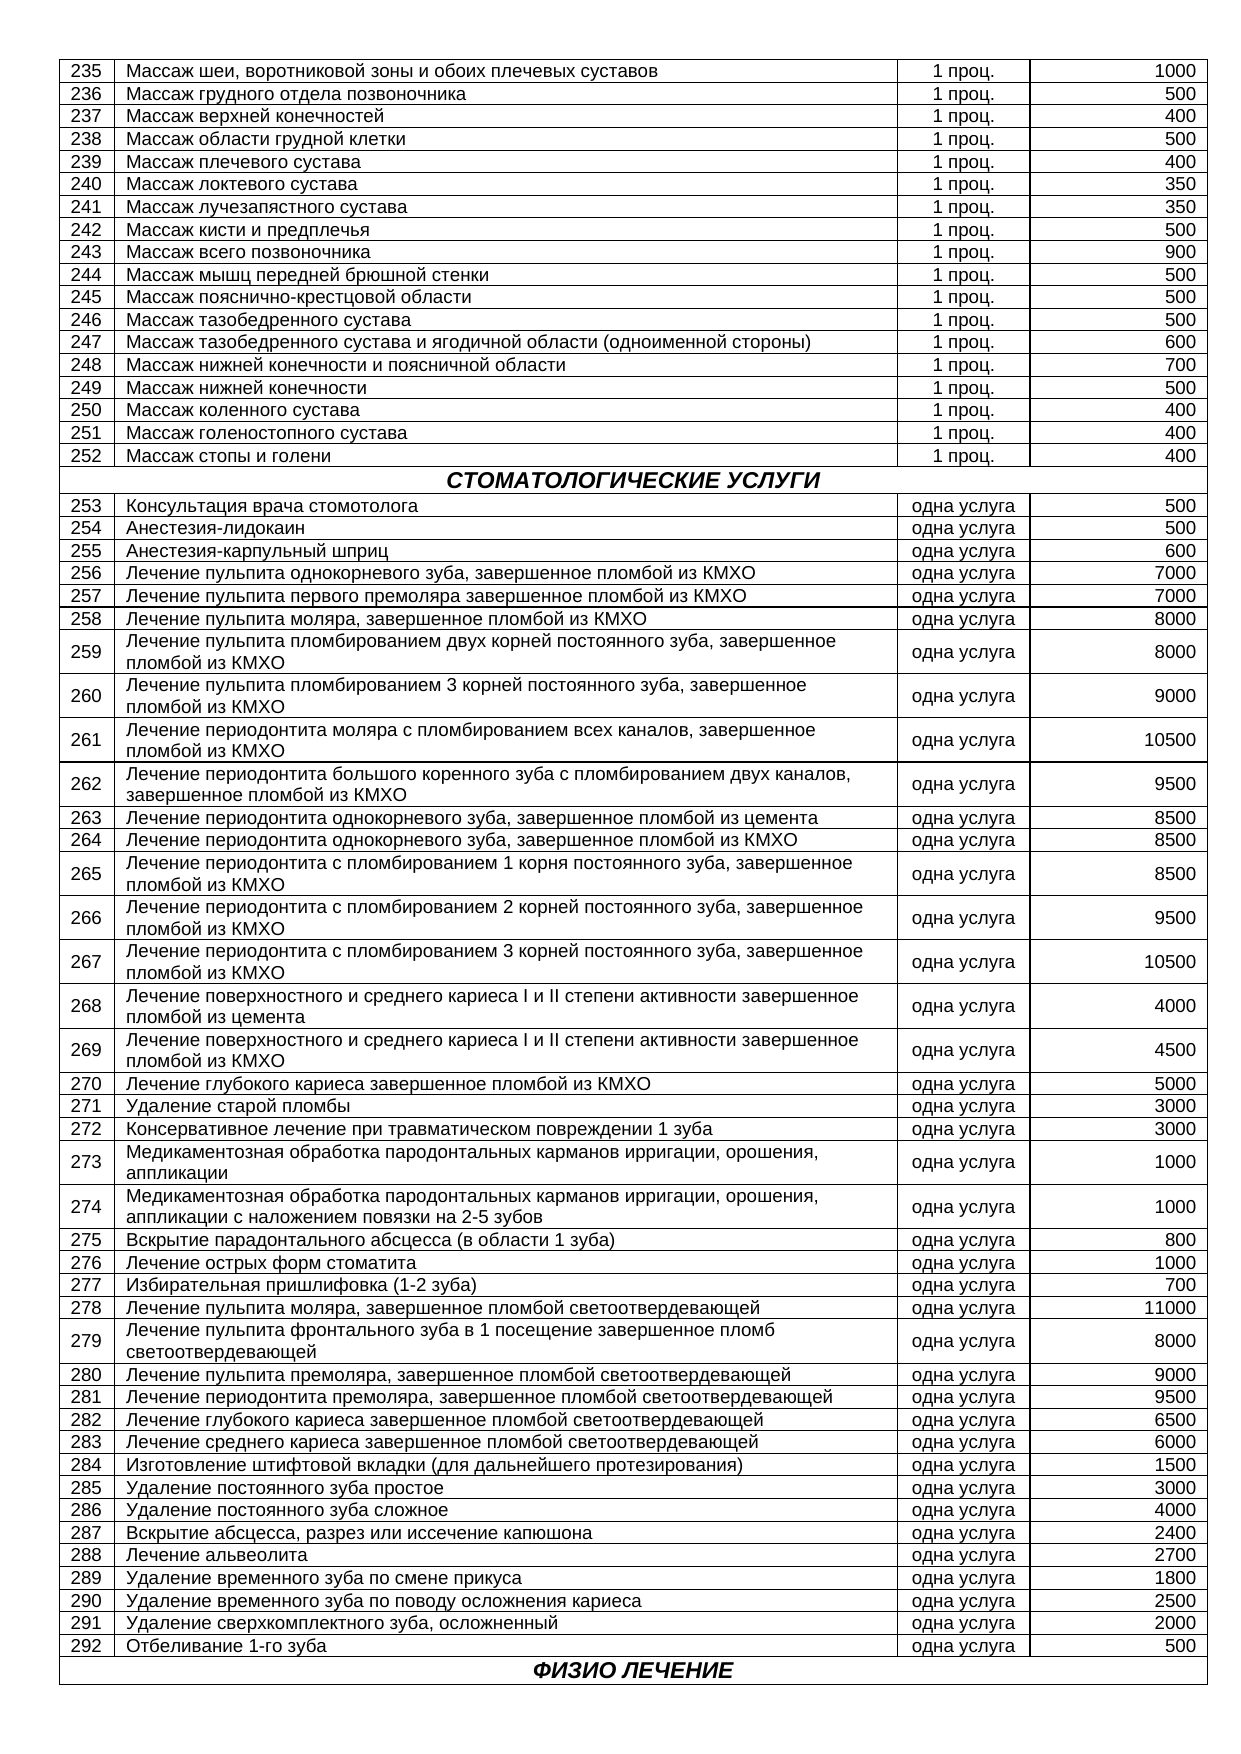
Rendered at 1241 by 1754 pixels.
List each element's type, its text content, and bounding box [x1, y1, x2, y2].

table_cell Массаж стопы и голени [115, 444, 897, 466]
table_cell 8500 [1031, 852, 1207, 895]
table_cell 1000 [1031, 60, 1207, 82]
table_cell 1 проц. [898, 83, 1029, 104]
table_cell Консервативное лечение при травматическом повреждении 1 зуба [115, 1118, 897, 1139]
table_cell Удаление старой пломбы [115, 1095, 897, 1117]
table_cell Вскрытие абсцесса, разрез или иссечение капюшона [115, 1522, 897, 1543]
table_cell одна услуга [898, 763, 1029, 806]
table_cell 600 [1031, 540, 1207, 561]
table_cell 8000 [1031, 630, 1207, 673]
table_cell 1 проц. [898, 173, 1029, 195]
table_cell 261 [60, 718, 114, 761]
table_cell 8000 [1031, 608, 1207, 629]
table_cell 500 [1031, 1635, 1207, 1656]
table_cell Изготовление штифтовой вкладки (для дальнейшего протезирования) [115, 1454, 897, 1475]
table_cell 242 [60, 218, 114, 240]
table_cell 265 [60, 852, 114, 895]
table_cell одна услуга [898, 1544, 1029, 1566]
table_cell Массаж грудного отдела позвоночника [115, 83, 897, 104]
table_cell одна услуга [898, 1141, 1029, 1184]
table_cell 2700 [1031, 1544, 1207, 1566]
table_cell 243 [60, 241, 114, 262]
table_cell 251 [60, 422, 114, 443]
table_cell 252 [60, 444, 114, 466]
table_cell 258 [60, 608, 114, 629]
table_cell одна услуга [898, 940, 1029, 983]
table_cell 1000 [1031, 1141, 1207, 1184]
table_cell Лечение периодонтита с пломбированием 2 корней постоянного зуба, завершенное пломбой из КМХО [115, 896, 897, 939]
table_cell Анестезия-лидокаин [115, 517, 897, 538]
table_cell Удаление временного зуба по поводу осложнения кариеса [115, 1590, 897, 1611]
table_cell 10500 [1031, 940, 1207, 983]
table_cell одна услуга [898, 896, 1029, 939]
table_cell Вскрытие парадонтального абсцесса (в области 1 зуба) [115, 1229, 897, 1250]
table_cell одна услуга [898, 1319, 1029, 1362]
table_cell Лечение пульпита моляра, завершенное пломбой из КМХО [115, 608, 897, 629]
table_cell СТОМАТОЛОГИЧЕСКИЕ УСЛУГИ [60, 467, 1207, 493]
table_cell 273 [60, 1141, 114, 1184]
table_cell 2500 [1031, 1590, 1207, 1611]
table_cell одна услуга [898, 1118, 1029, 1139]
table_cell одна услуга [898, 608, 1029, 629]
table_cell 244 [60, 264, 114, 285]
table_cell Массаж плечевого сустава [115, 151, 897, 172]
table_cell одна услуга [898, 1364, 1029, 1385]
table_cell 235 [60, 60, 114, 82]
table_cell 272 [60, 1118, 114, 1139]
table_cell Массаж тазобедренного сустава [115, 309, 897, 330]
table_cell 500 [1031, 377, 1207, 398]
table_cell 10500 [1031, 718, 1207, 761]
table_cell 249 [60, 377, 114, 398]
table_cell 9000 [1031, 674, 1207, 717]
table_cell Лечение среднего кариеса завершенное пломбой светоотвердевающей [115, 1431, 897, 1453]
table_cell 284 [60, 1454, 114, 1475]
table_cell 500 [1031, 494, 1207, 516]
table_cell 1800 [1031, 1567, 1207, 1588]
table_cell 400 [1031, 444, 1207, 466]
table_cell 271 [60, 1095, 114, 1117]
table_cell Лечение глубокого кариеса завершенное пломбой из КМХО [115, 1073, 897, 1094]
table_cell 270 [60, 1073, 114, 1094]
table_cell 282 [60, 1409, 114, 1430]
table_cell Лечение пульпита первого премоляра завершенное пломбой из КМХО [115, 585, 897, 606]
table_cell 283 [60, 1431, 114, 1453]
table_cell 286 [60, 1499, 114, 1521]
table_cell 500 [1031, 309, 1207, 330]
table_cell 4000 [1031, 1499, 1207, 1521]
table_cell 268 [60, 984, 114, 1027]
table_cell 274 [60, 1185, 114, 1228]
table_cell Удаление временного зуба по смене прикуса [115, 1567, 897, 1588]
table_cell 8500 [1031, 829, 1207, 851]
table_cell Массаж коленного сустава [115, 399, 897, 421]
table_cell 291 [60, 1612, 114, 1634]
table_cell Избирательная пришлифовка (1-2 зуба) [115, 1274, 897, 1296]
table_cell одна услуга [898, 1251, 1029, 1273]
table_cell Лечение поверхностного и среднего кариеса I и II степени активности завершенное пломбой из цемента [115, 984, 897, 1027]
table_cell 236 [60, 83, 114, 104]
table_cell одна услуга [898, 540, 1029, 561]
table_cell одна услуга [898, 494, 1029, 516]
table_cell 4000 [1031, 984, 1207, 1027]
table_cell Лечение пульпита однокорневого зуба, завершенное пломбой из КМХО [115, 562, 897, 584]
table_cell Лечение пульпита фронтального зуба в 1 посещение завершенное пломб светоотвердевающей [115, 1319, 897, 1362]
table_cell одна услуга [898, 1029, 1029, 1072]
table_cell Массаж кисти и предплечья [115, 218, 897, 240]
table_cell 9500 [1031, 763, 1207, 806]
table_cell 246 [60, 309, 114, 330]
table_cell одна услуга [898, 807, 1029, 828]
table_cell 1 проц. [898, 331, 1029, 353]
table_cell Медикаментозная обработка пародонтальных карманов ирригации, орошения, аппликации с наложением повязки на 2-5 зубов [115, 1185, 897, 1228]
table_cell 2400 [1031, 1522, 1207, 1543]
table_cell Лечение периодонтита премоляра, завершенное пломбой светоотвердевающей [115, 1386, 897, 1408]
table_cell 1 проц. [898, 264, 1029, 285]
table_cell 900 [1031, 241, 1207, 262]
table_cell 1 проц. [898, 241, 1029, 262]
table_cell Лечение периодонтита с пломбированием 3 корней постоянного зуба, завершенное пломбой из КМХО [115, 940, 897, 983]
table_cell одна услуга [898, 1567, 1029, 1588]
table_cell одна услуга [898, 1499, 1029, 1521]
table_cell 500 [1031, 128, 1207, 149]
table_cell Массаж мышц передней брюшной стенки [115, 264, 897, 285]
table_cell 3000 [1031, 1118, 1207, 1139]
table_cell одна услуга [898, 1590, 1029, 1611]
table_cell ФИЗИО ЛЕЧЕНИЕ [60, 1657, 1207, 1684]
table_cell 287 [60, 1522, 114, 1543]
table_cell 237 [60, 105, 114, 127]
table_cell Отбеливание 1-го зуба [115, 1635, 897, 1656]
table_cell 500 [1031, 286, 1207, 308]
table_cell одна услуга [898, 1274, 1029, 1296]
table_cell одна услуга [898, 1476, 1029, 1498]
table_cell 2000 [1031, 1612, 1207, 1634]
table_cell Лечение пульпита пломбированием 3 корней постоянного зуба, завершенное пломбой из КМХО [115, 674, 897, 717]
table_cell одна услуга [898, 1635, 1029, 1656]
table_cell 259 [60, 630, 114, 673]
table_cell 11000 [1031, 1297, 1207, 1318]
table_cell 241 [60, 196, 114, 217]
table_cell одна услуга [898, 585, 1029, 606]
table_cell одна услуга [898, 1409, 1029, 1430]
table_cell Лечение пульпита пломбированием двух корней постоянного зуба, завершенное пломбой из КМХО [115, 630, 897, 673]
table_cell Лечение пульпита премоляра, завершенное пломбой светоотвердевающей [115, 1364, 897, 1385]
table_cell 400 [1031, 399, 1207, 421]
table_cell 4500 [1031, 1029, 1207, 1072]
table_cell Массаж пояснично-крестцовой области [115, 286, 897, 308]
table_cell 1 проц. [898, 399, 1029, 421]
table_cell 400 [1031, 422, 1207, 443]
table_cell 500 [1031, 83, 1207, 104]
table_cell 600 [1031, 331, 1207, 353]
table_cell 278 [60, 1297, 114, 1318]
table_cell Массаж верхней конечностей [115, 105, 897, 127]
table_cell одна услуга [898, 718, 1029, 761]
table_cell 1 проц. [898, 151, 1029, 172]
table_cell 8500 [1031, 807, 1207, 828]
table_cell 400 [1031, 151, 1207, 172]
table_cell 1 проц. [898, 128, 1029, 149]
table_cell 7000 [1031, 585, 1207, 606]
table_cell Удаление сверхкомплектного зуба, осложненный [115, 1612, 897, 1634]
table_cell 400 [1031, 105, 1207, 127]
table_cell одна услуга [898, 1185, 1029, 1228]
table_cell Удаление постоянного зуба сложное [115, 1499, 897, 1521]
table_cell Массаж всего позвоночника [115, 241, 897, 262]
table_cell Массаж тазобедренного сустава и ягодичной области (одноименной стороны) [115, 331, 897, 353]
table_cell Лечение поверхностного и среднего кариеса I и II степени активности завершенное пломбой из КМХО [115, 1029, 897, 1072]
table_cell 280 [60, 1364, 114, 1385]
table_cell 500 [1031, 264, 1207, 285]
table_cell 5000 [1031, 1073, 1207, 1094]
table_cell 277 [60, 1274, 114, 1296]
table_cell Лечение альвеолита [115, 1544, 897, 1566]
table_cell 500 [1031, 517, 1207, 538]
table_cell 292 [60, 1635, 114, 1656]
table_cell одна услуга [898, 1386, 1029, 1408]
table_cell 350 [1031, 196, 1207, 217]
table_cell Массаж лучезапястного сустава [115, 196, 897, 217]
table_cell одна услуга [898, 984, 1029, 1027]
table_cell 289 [60, 1567, 114, 1588]
table_cell Консультация врача стомотолога [115, 494, 897, 516]
table_cell 269 [60, 1029, 114, 1072]
table_cell 1000 [1031, 1251, 1207, 1273]
table_cell 266 [60, 896, 114, 939]
table_cell 279 [60, 1319, 114, 1362]
table_cell 1 проц. [898, 196, 1029, 217]
table_cell Лечение периодонтита однокорневого зуба, завершенное пломбой из КМХО [115, 829, 897, 851]
table_cell 285 [60, 1476, 114, 1498]
table_cell 350 [1031, 173, 1207, 195]
table_cell 290 [60, 1590, 114, 1611]
table_cell 240 [60, 173, 114, 195]
table_cell Медикаментозная обработка пародонтальных карманов ирригации, орошения, аппликации [115, 1141, 897, 1184]
table_cell 247 [60, 331, 114, 353]
table_cell 264 [60, 829, 114, 851]
table_cell 260 [60, 674, 114, 717]
table_cell 500 [1031, 218, 1207, 240]
table_cell 1 проц. [898, 60, 1029, 82]
table_cell Массаж голеностопного сустава [115, 422, 897, 443]
table_cell 1000 [1031, 1185, 1207, 1228]
table_cell 263 [60, 807, 114, 828]
table_cell 245 [60, 286, 114, 308]
table_cell Лечение периодонтита моляра с пломбированием всех каналов, завершенное пломбой из КМХО [115, 718, 897, 761]
table_cell Массаж нижней конечности и поясничной области [115, 354, 897, 376]
table_cell одна услуга [898, 829, 1029, 851]
table_cell Лечение острых форм стоматита [115, 1251, 897, 1273]
table_cell Массаж шеи, воротниковой зоны и обоих плечевых суставов [115, 60, 897, 82]
table_cell одна услуга [898, 852, 1029, 895]
table_cell одна услуга [898, 562, 1029, 584]
table_cell 9500 [1031, 1386, 1207, 1408]
table_cell 253 [60, 494, 114, 516]
table_cell 276 [60, 1251, 114, 1273]
table_cell 3000 [1031, 1095, 1207, 1117]
table_cell 275 [60, 1229, 114, 1250]
table_cell 1 проц. [898, 218, 1029, 240]
table_cell 9000 [1031, 1364, 1207, 1385]
table_cell 267 [60, 940, 114, 983]
table_cell 1 проц. [898, 309, 1029, 330]
table_cell 7000 [1031, 562, 1207, 584]
table_cell 1 проц. [898, 286, 1029, 308]
table_cell 255 [60, 540, 114, 561]
table_cell 256 [60, 562, 114, 584]
table_cell 700 [1031, 1274, 1207, 1296]
table_cell одна услуга [898, 630, 1029, 673]
table_cell одна услуга [898, 1095, 1029, 1117]
table_cell 238 [60, 128, 114, 149]
table_cell одна услуга [898, 517, 1029, 538]
table_cell Удаление постоянного зуба простое [115, 1476, 897, 1498]
table_cell 9500 [1031, 896, 1207, 939]
table_cell 254 [60, 517, 114, 538]
table_cell Лечение периодонтита однокорневого зуба, завершенное пломбой из цемента [115, 807, 897, 828]
table_cell Массаж области грудной клетки [115, 128, 897, 149]
table_cell одна услуга [898, 674, 1029, 717]
table_cell 3000 [1031, 1476, 1207, 1498]
table_cell одна услуга [898, 1612, 1029, 1634]
table_cell одна услуга [898, 1431, 1029, 1453]
table_cell одна услуга [898, 1522, 1029, 1543]
table_cell одна услуга [898, 1297, 1029, 1318]
table_cell 239 [60, 151, 114, 172]
table_cell 281 [60, 1386, 114, 1408]
table_cell одна услуга [898, 1229, 1029, 1250]
table_cell 6000 [1031, 1431, 1207, 1453]
table_cell 700 [1031, 354, 1207, 376]
table_cell 288 [60, 1544, 114, 1566]
table_cell 1 проц. [898, 444, 1029, 466]
table_cell 262 [60, 763, 114, 806]
table_cell одна услуга [898, 1454, 1029, 1475]
table_cell 257 [60, 585, 114, 606]
table_cell Массаж нижней конечности [115, 377, 897, 398]
table_cell 800 [1031, 1229, 1207, 1250]
table_cell 1 проц. [898, 105, 1029, 127]
table_cell одна услуга [898, 1073, 1029, 1094]
table_cell 248 [60, 354, 114, 376]
table_cell 1 проц. [898, 377, 1029, 398]
table_cell 1500 [1031, 1454, 1207, 1475]
table_cell Лечение глубокого кариеса завершенное пломбой светоотвердевающей [115, 1409, 897, 1430]
table_cell 6500 [1031, 1409, 1207, 1430]
table_cell 1 проц. [898, 422, 1029, 443]
table_cell Массаж локтевого сустава [115, 173, 897, 195]
table_cell 250 [60, 399, 114, 421]
table_cell 1 проц. [898, 354, 1029, 376]
table_cell Лечение периодонтита с пломбированием 1 корня постоянного зуба, завершенное пломбой из КМХО [115, 852, 897, 895]
table_cell Лечение периодонтита большого коренного зуба с пломбированием двух каналов, завершенное пломбой из КМХО [115, 763, 897, 806]
table_cell Анестезия-карпульный шприц [115, 540, 897, 561]
table_cell 8000 [1031, 1319, 1207, 1362]
table_cell Лечение пульпита моляра, завершенное пломбой светоотвердевающей [115, 1297, 897, 1318]
